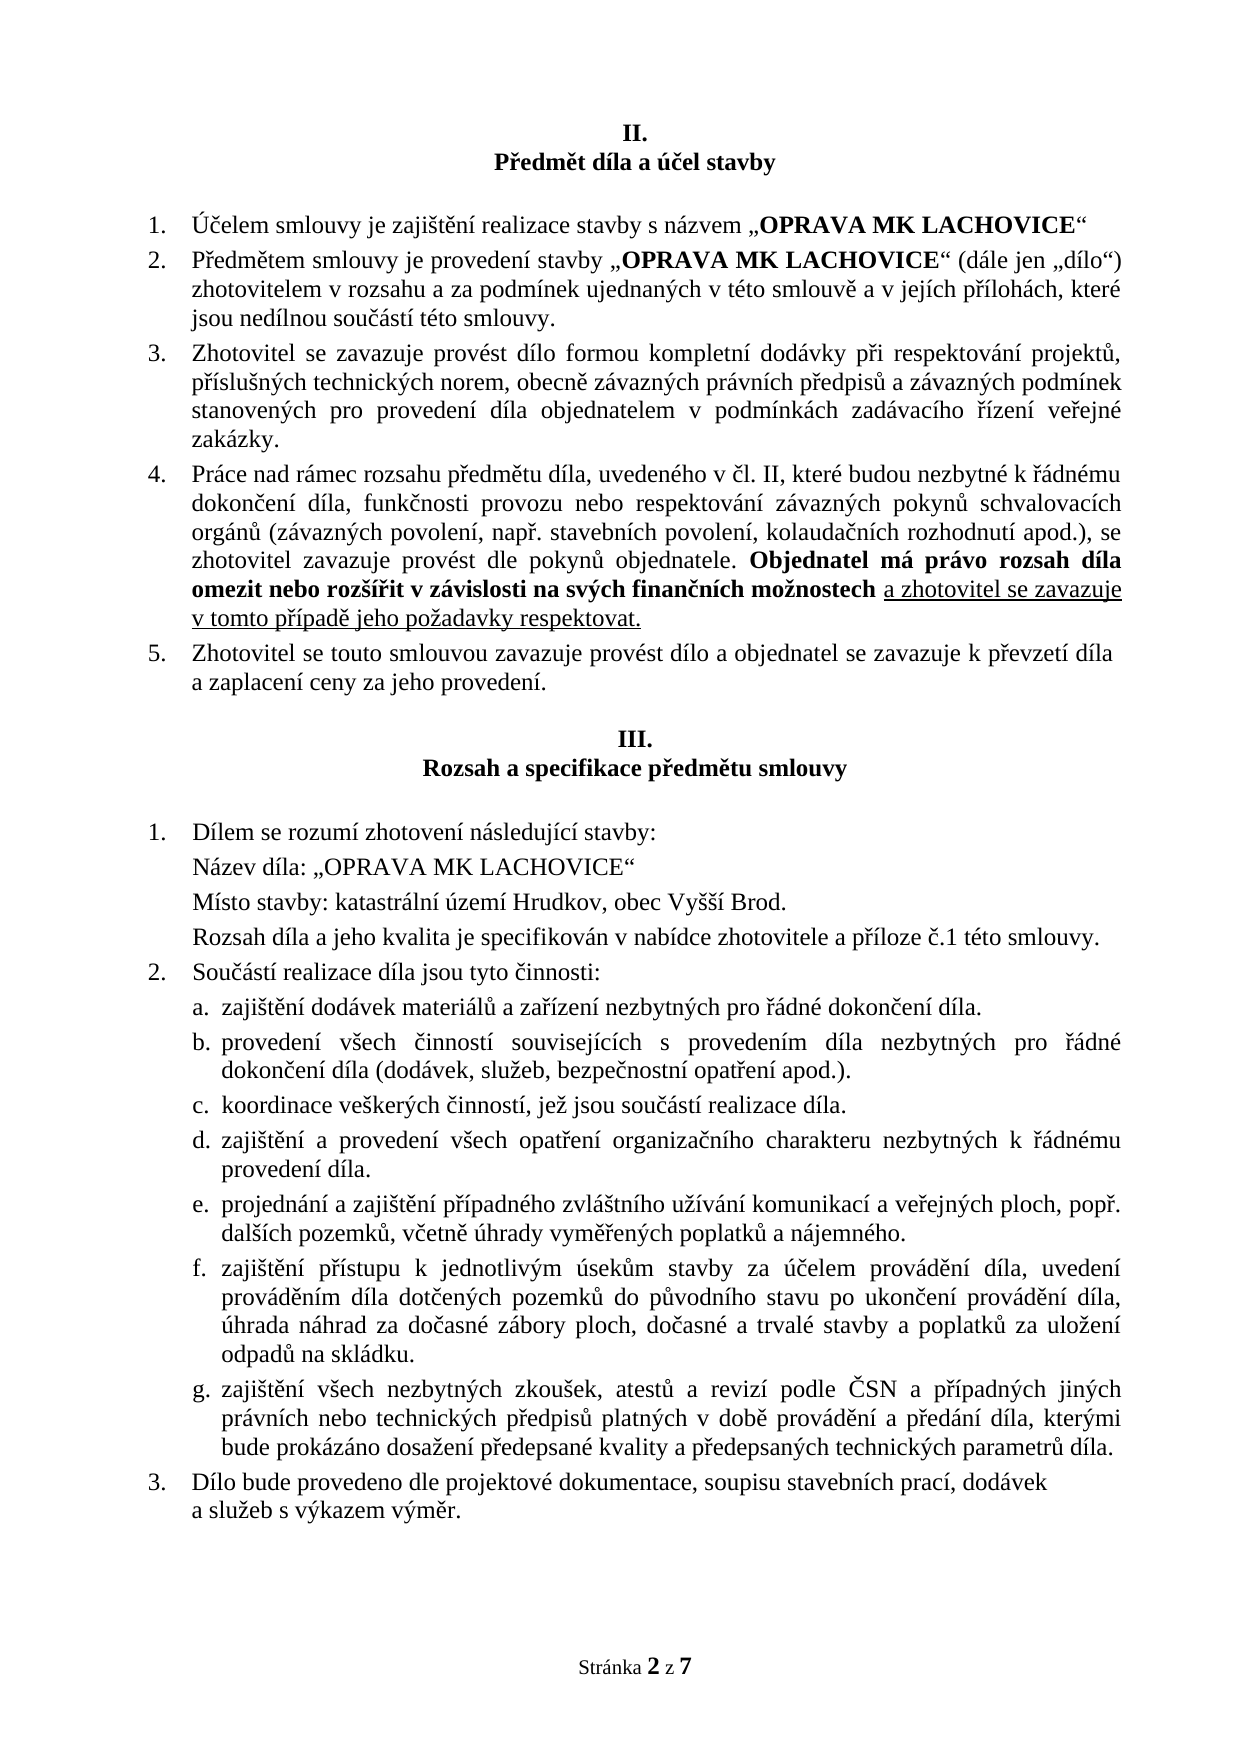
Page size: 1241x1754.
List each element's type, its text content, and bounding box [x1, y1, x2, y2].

text 3. Dílo bude provedeno dle projektové dokumentace, soupisu stavebních prací, dodávek a služeb s výkazem výměr. [148, 1467, 1122, 1524]
text Předmět díla a účel stavby [148, 147, 1122, 176]
text II. [148, 118, 1122, 147]
text a. zajištění dodávek materiálů a zařízení nezbytných pro řádné dokončení díla. [148, 992, 1122, 1021]
text 2. Předmětem smlouvy je provedení stavby „OPRAVA MK LACHOVICE“ (dále jen „dílo“) zhotovitelem v rozsahu a za podmínek ujednaných v této smlouvě a v jejích přílohách, které jsou nedílnou součástí této smlouvy. [148, 246, 1122, 332]
text Místo stavby: katastrální území Hrudkov, obec Vyšší Brod. [148, 887, 1122, 916]
text III. [148, 724, 1122, 753]
text 1. Účelem smlouvy je zajištění realizace stavby s názvem „OPRAVA MK LACHOVICE“ [148, 211, 1122, 239]
text b. provedení všech činností souvisejících s provedením díla nezbytných pro řádné dokončení díla (dodávek, služeb, bezpečnostní opatření apod.). [148, 1027, 1122, 1084]
text 2. Součástí realizace díla jsou tyto činnosti: [148, 957, 1122, 986]
text 1. Dílem se rozumí zhotovení následující stavby: [148, 817, 1122, 846]
text Rozsah díla a jeho kvalita je specifikován v nabídce zhotovitele a příloze č.1 této smlouvy. [192, 922, 1122, 951]
text d. zajištění a provedení všech opatření organizačního charakteru nezbytných k řádnému provedení díla. [148, 1126, 1122, 1183]
text c. koordinace veškerých činností, jež jsou součástí realizace díla. [148, 1091, 1122, 1119]
text 4. Práce nad rámec rozsahu předmětu díla, uvedeného v čl. II, které budou nezbytné k řádnému dokončení díla, funkčnosti provozu nebo respektování závazných pokynů schvalovacích orgánů (závazných povolení, např. stavebních povolení, kolaudačních rozhodnutí apod.), se zhotovitel zavazuje provést dle pokynů objednatele. Objednatel má právo rozsah díla omezit nebo rozšířit v závislosti na svých finančních možnostech a zhotovitel se zavazuje v tomto případě jeho požadavky respektovat. [148, 459, 1122, 632]
text 5. Zhotovitel se touto smlouvou zavazuje provést dílo a objednatel se zavazuje k převzetí díla a zaplacení ceny za jeho provedení. [148, 638, 1122, 696]
text Rozsah a specifikace předmětu smlouvy [148, 753, 1122, 782]
text 3. Zhotovitel se zavazuje provést dílo formou kompletní dodávky při respektování projektů, příslušných technických norem, obecně závazných právních předpisů a závazných podmínek stanovených pro provedení díla objednatelem v podmínkách zadávacího řízení veřejné zakázky. [148, 338, 1122, 453]
text g. zajištění všech nezbytných zkoušek, atestů a revizí podle ČSN a případných jiných právních nebo technických předpisů platných v době provádění a předání díla, kterými bude prokázáno dosažení předepsané kvality a předepsaných technických parametrů díla. [148, 1374, 1122, 1461]
text f. zajištění přístupu k jednotlivým úsekům stavby za účelem provádění díla, uvedení prováděním díla dotčených pozemků do původního stavu po ukončení provádění díla, úhrada náhrad za dočasné zábory ploch, dočasné a trvalé stavby a poplatků za uložení odpadů na skládku. [148, 1253, 1122, 1368]
text e. projednání a zajištění případného zvláštního užívání komunikací a veřejných ploch, popř. dalších pozemků, včetně úhrady vyměřených poplatků a nájemného. [148, 1189, 1122, 1247]
text Název díla: „OPRAVA MK LACHOVICE“ [192, 852, 1122, 881]
